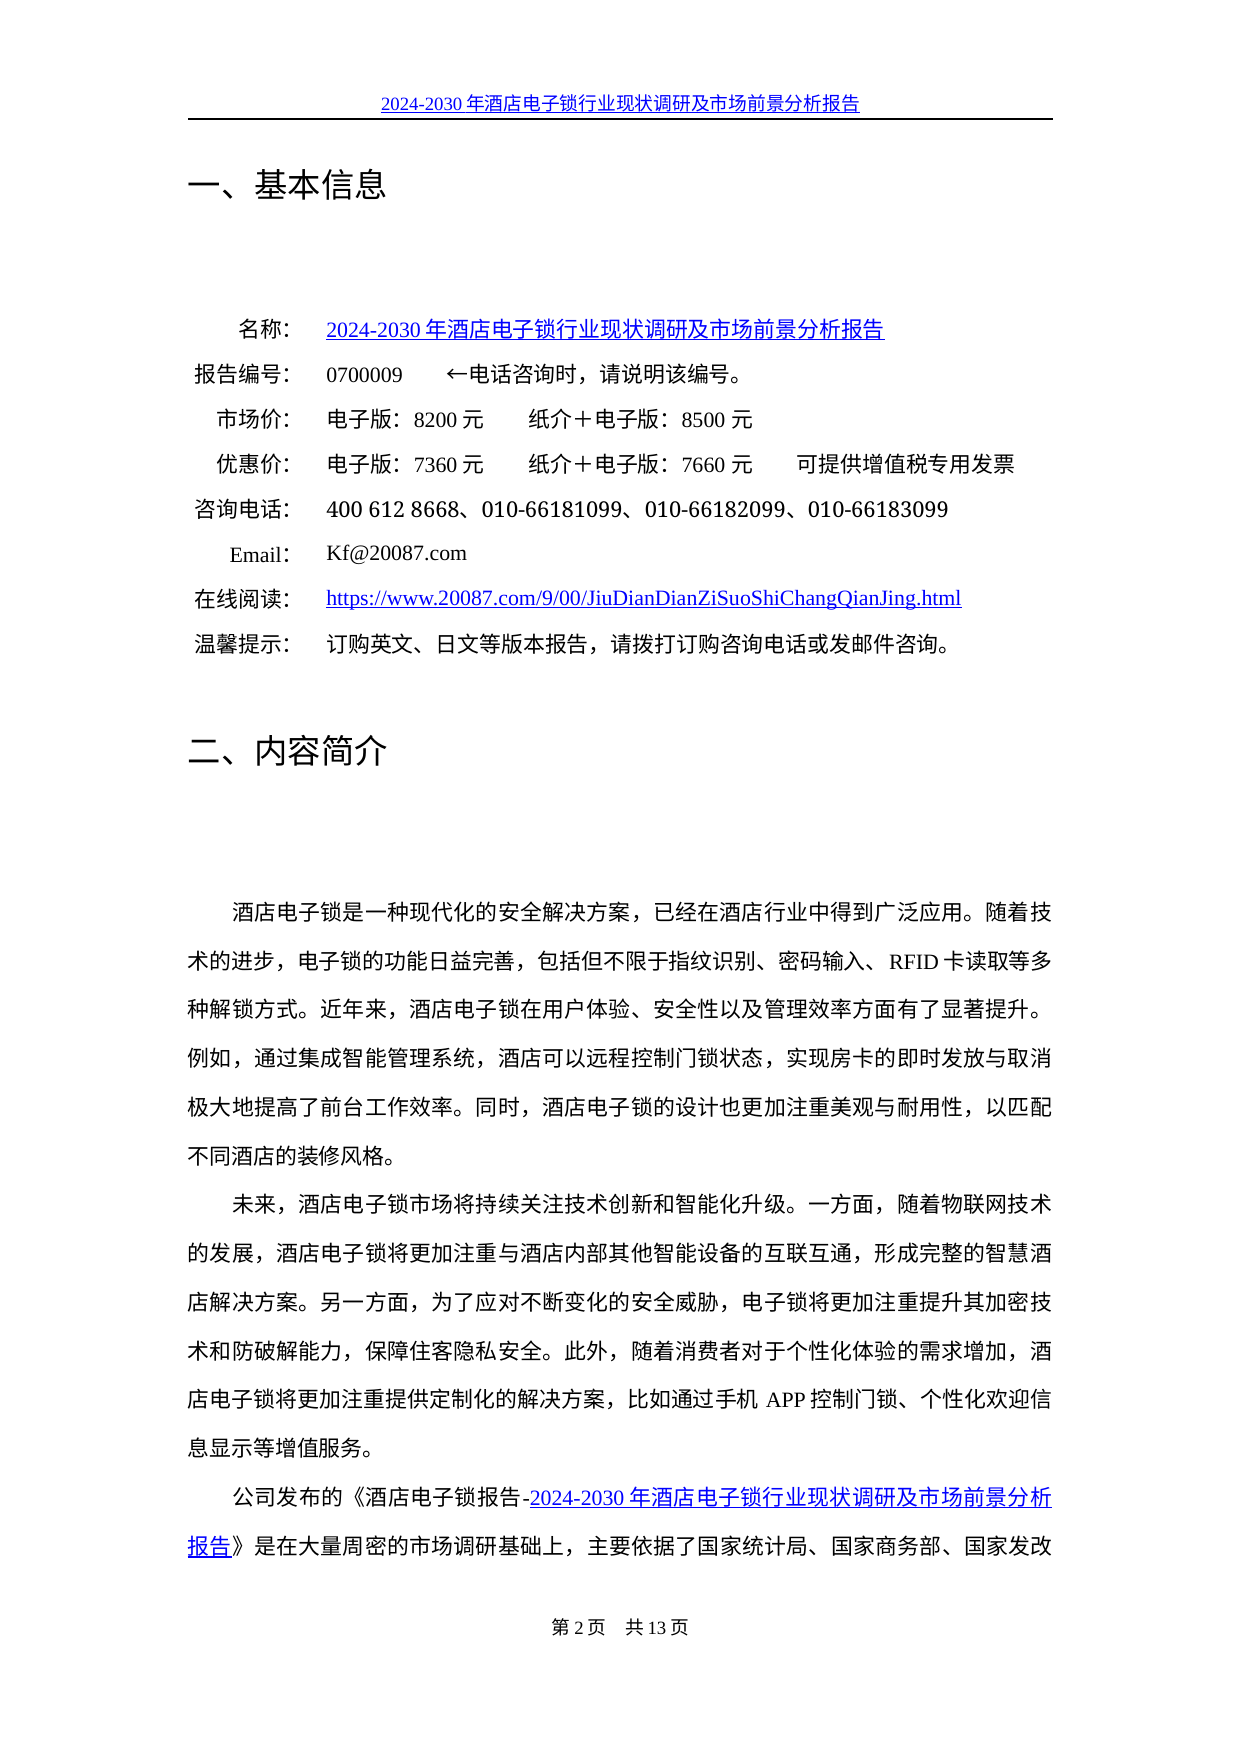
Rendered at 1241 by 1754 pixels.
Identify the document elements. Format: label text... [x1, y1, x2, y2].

table_cell Email： [167, 537, 315, 582]
table_cell 市场价： [167, 402, 315, 447]
table_cell 0700009 ←电话咨询时，请说明该编号。 [315, 357, 1073, 402]
table_cell 400 612 8668、010-66181099、010-66182099、010-66183099 [315, 492, 1073, 537]
table_cell [315, 582, 1073, 627]
title 一、基本信息 [187, 150, 1053, 215]
table_header 名称： [167, 312, 315, 357]
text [187, 894, 1053, 1561]
table_header 2024-2030年酒店电子锁行业现状调研及市场前景分析报告 [315, 312, 1073, 357]
table_cell 优惠价： [167, 447, 315, 492]
table_cell 报告编号： [167, 357, 315, 402]
table_cell 电子版：8200 元 纸介＋电子版：8500 元 [315, 402, 1073, 447]
table_cell 咨询电话： [167, 492, 315, 537]
title 二、内容简介 [187, 717, 1053, 782]
table_cell 温馨提示： [167, 627, 315, 672]
table_cell 电子版：7360 元 纸介＋电子版：7660 元 可提供增值税专用发票 [315, 447, 1073, 492]
table_cell 订购英文、日文等版本报告，请拨打订购咨询电话或发邮件咨询。 [315, 627, 1073, 672]
table_cell Kf@20087.com [315, 537, 1073, 582]
table_cell 在线阅读： [167, 582, 315, 627]
